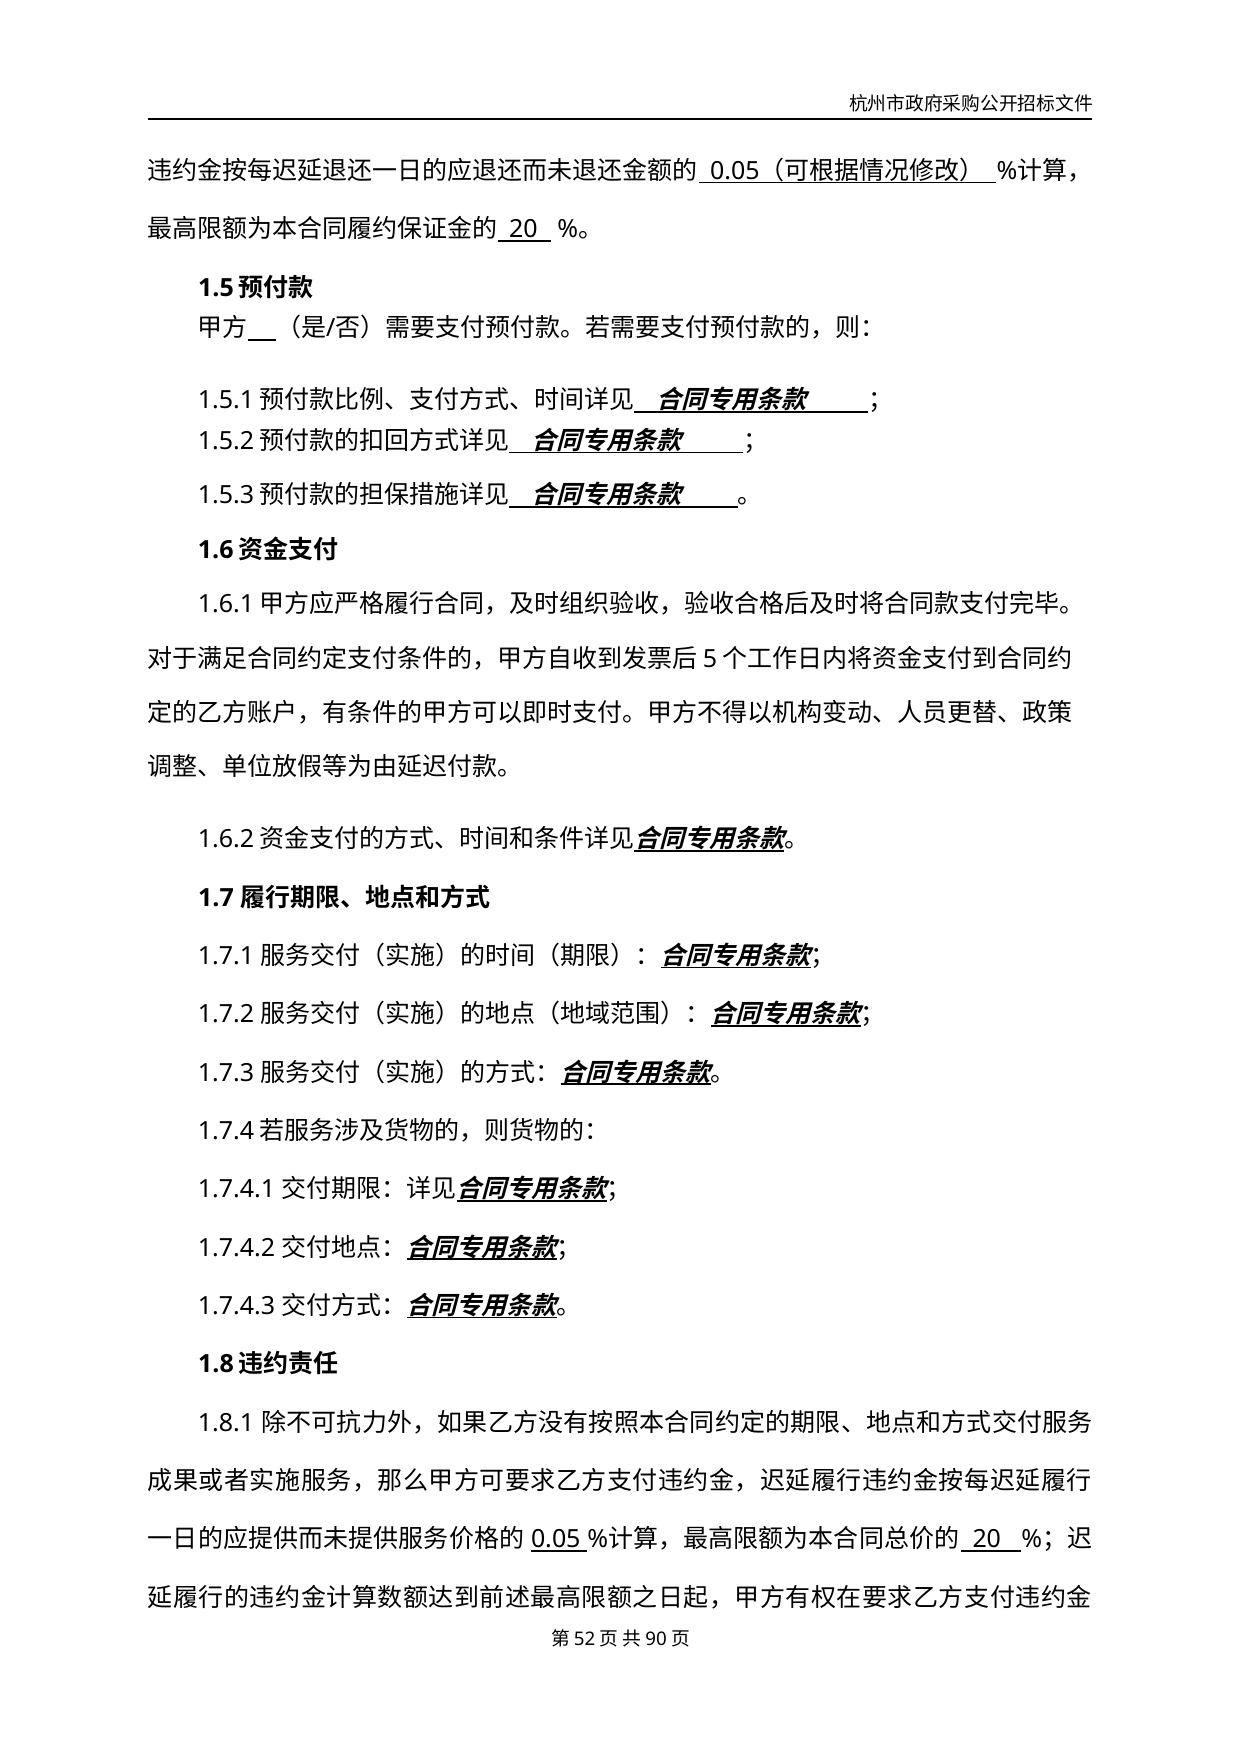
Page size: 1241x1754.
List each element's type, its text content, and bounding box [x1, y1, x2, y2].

text 1.5.3预付款的担保措施详见 合同专用条款 。 [148, 475, 1092, 511]
text 1.8违约责任 [148, 1326, 1092, 1384]
text 1.6.1甲方应严格履行合同，及时组织验收，验收合格后及时将合同款支付完毕。对于满足合同约定支付条件的，甲方自收到发票后5个工作日内将资金支付到合同约定的乙方账户，有条件的甲方可以即时支付。甲方不得以机构变动、人员更替、政策调整、单位放假等为由延迟付款。 [148, 584, 1092, 783]
text 1.7.1 服务交付（实施）的时间（期限）：合同专用条款； [148, 918, 1092, 976]
text 1.5.2预付款的扣回方式详见 合同专用条款 ； [148, 421, 1092, 457]
text 1.7.4.1 交付期限：详见合同专用条款； [148, 1151, 1092, 1209]
text 1.7 履行期限、地点和方式 [148, 859, 1092, 918]
text 1.7.2 服务交付（实施）的地点（地域范围）：合同专用条款； [148, 976, 1092, 1034]
text 1.5.1预付款比例、支付方式、时间详见 合同专用条款 ； [148, 362, 1092, 421]
text 甲方 （是/否）需要支付预付款。若需要支付预付款的，则： [148, 308, 1092, 344]
text 1.5预付款 [148, 249, 1092, 308]
text 1.6.2资金支付的方式、时间和条件详见合同专用条款。 [148, 801, 1092, 859]
text 1.7.4.2 交付地点：合同专用条款； [148, 1209, 1092, 1268]
text 1.7.4若服务涉及货物的，则货物的： [148, 1093, 1092, 1151]
text 1.6资金支付 [148, 529, 1092, 566]
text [148, 1384, 1092, 1618]
text 1.7.3 服务交付（实施）的方式：合同专用条款。 [148, 1034, 1092, 1093]
text 1.7.4.3 交付方式：合同专用条款。 [148, 1268, 1092, 1326]
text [148, 133, 1092, 249]
